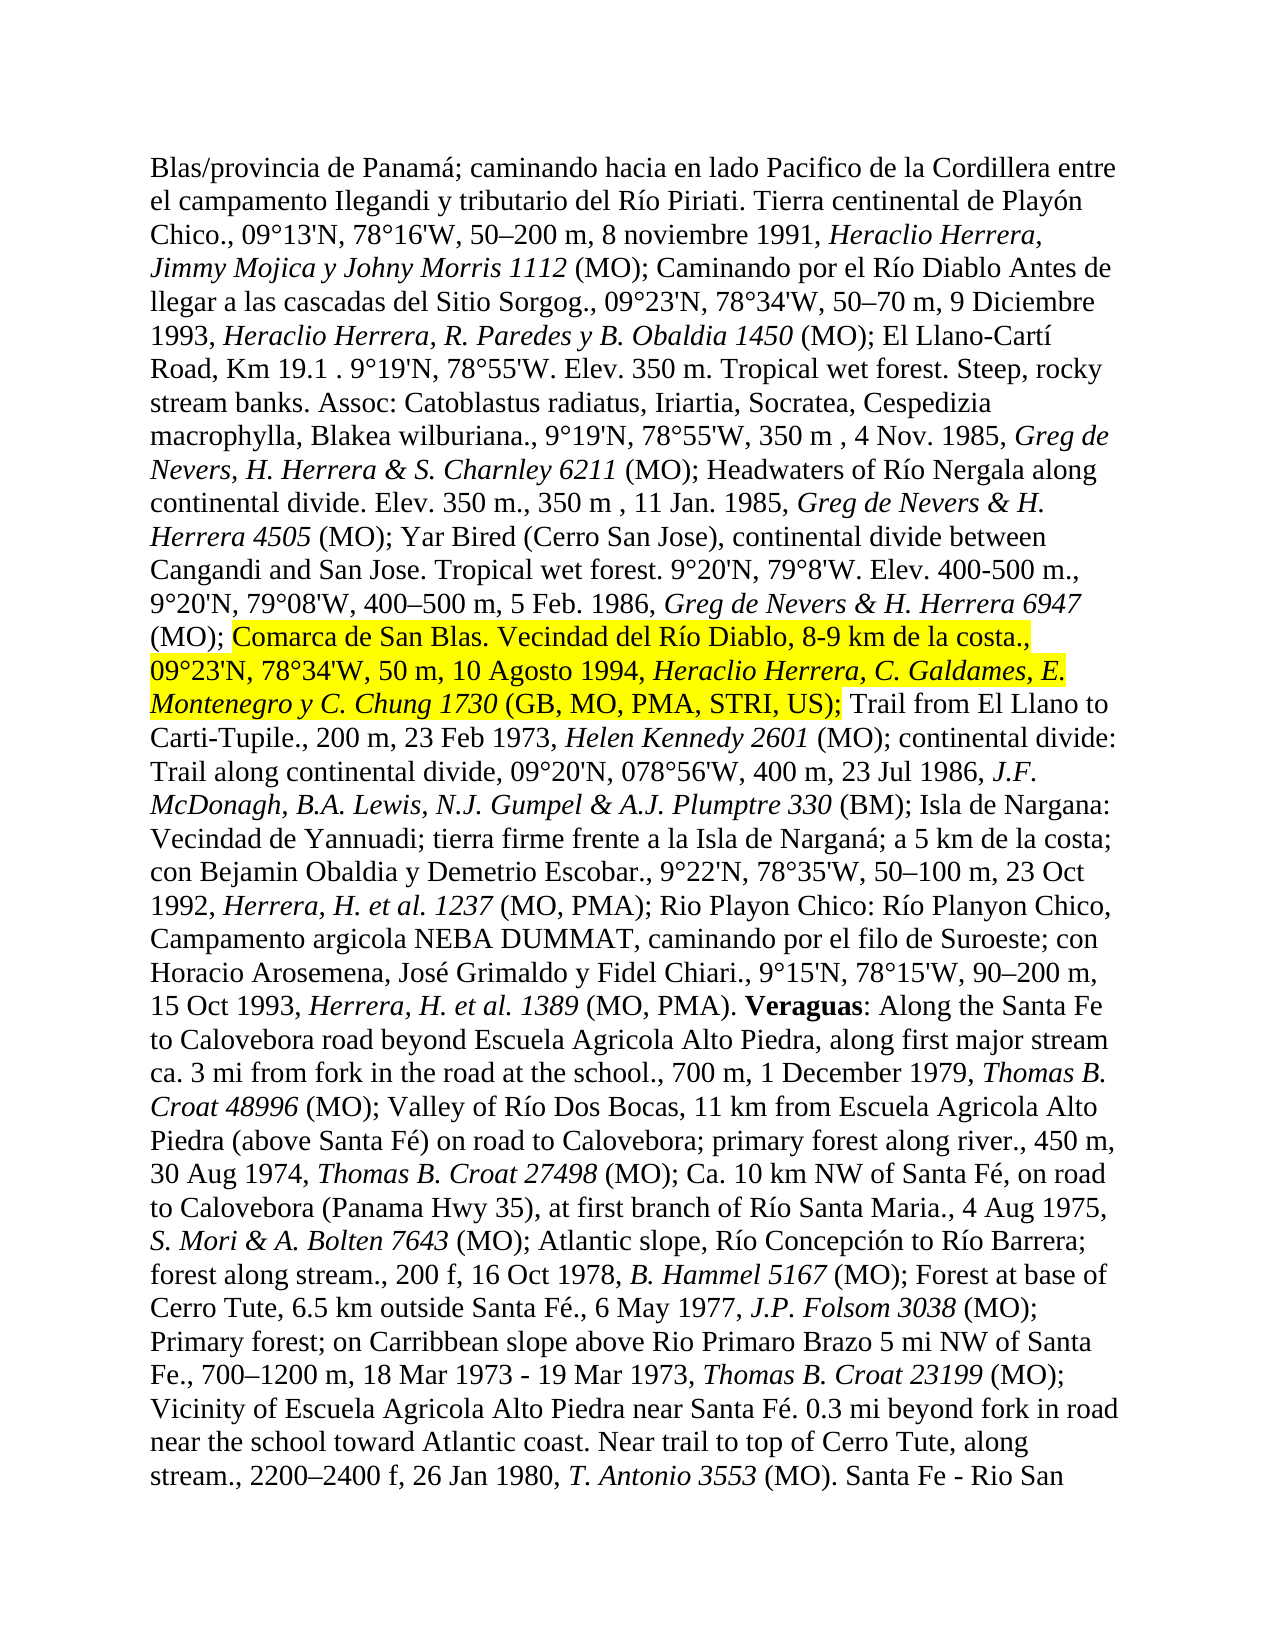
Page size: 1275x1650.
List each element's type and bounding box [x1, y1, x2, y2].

text [150, 150, 1125, 1492]
